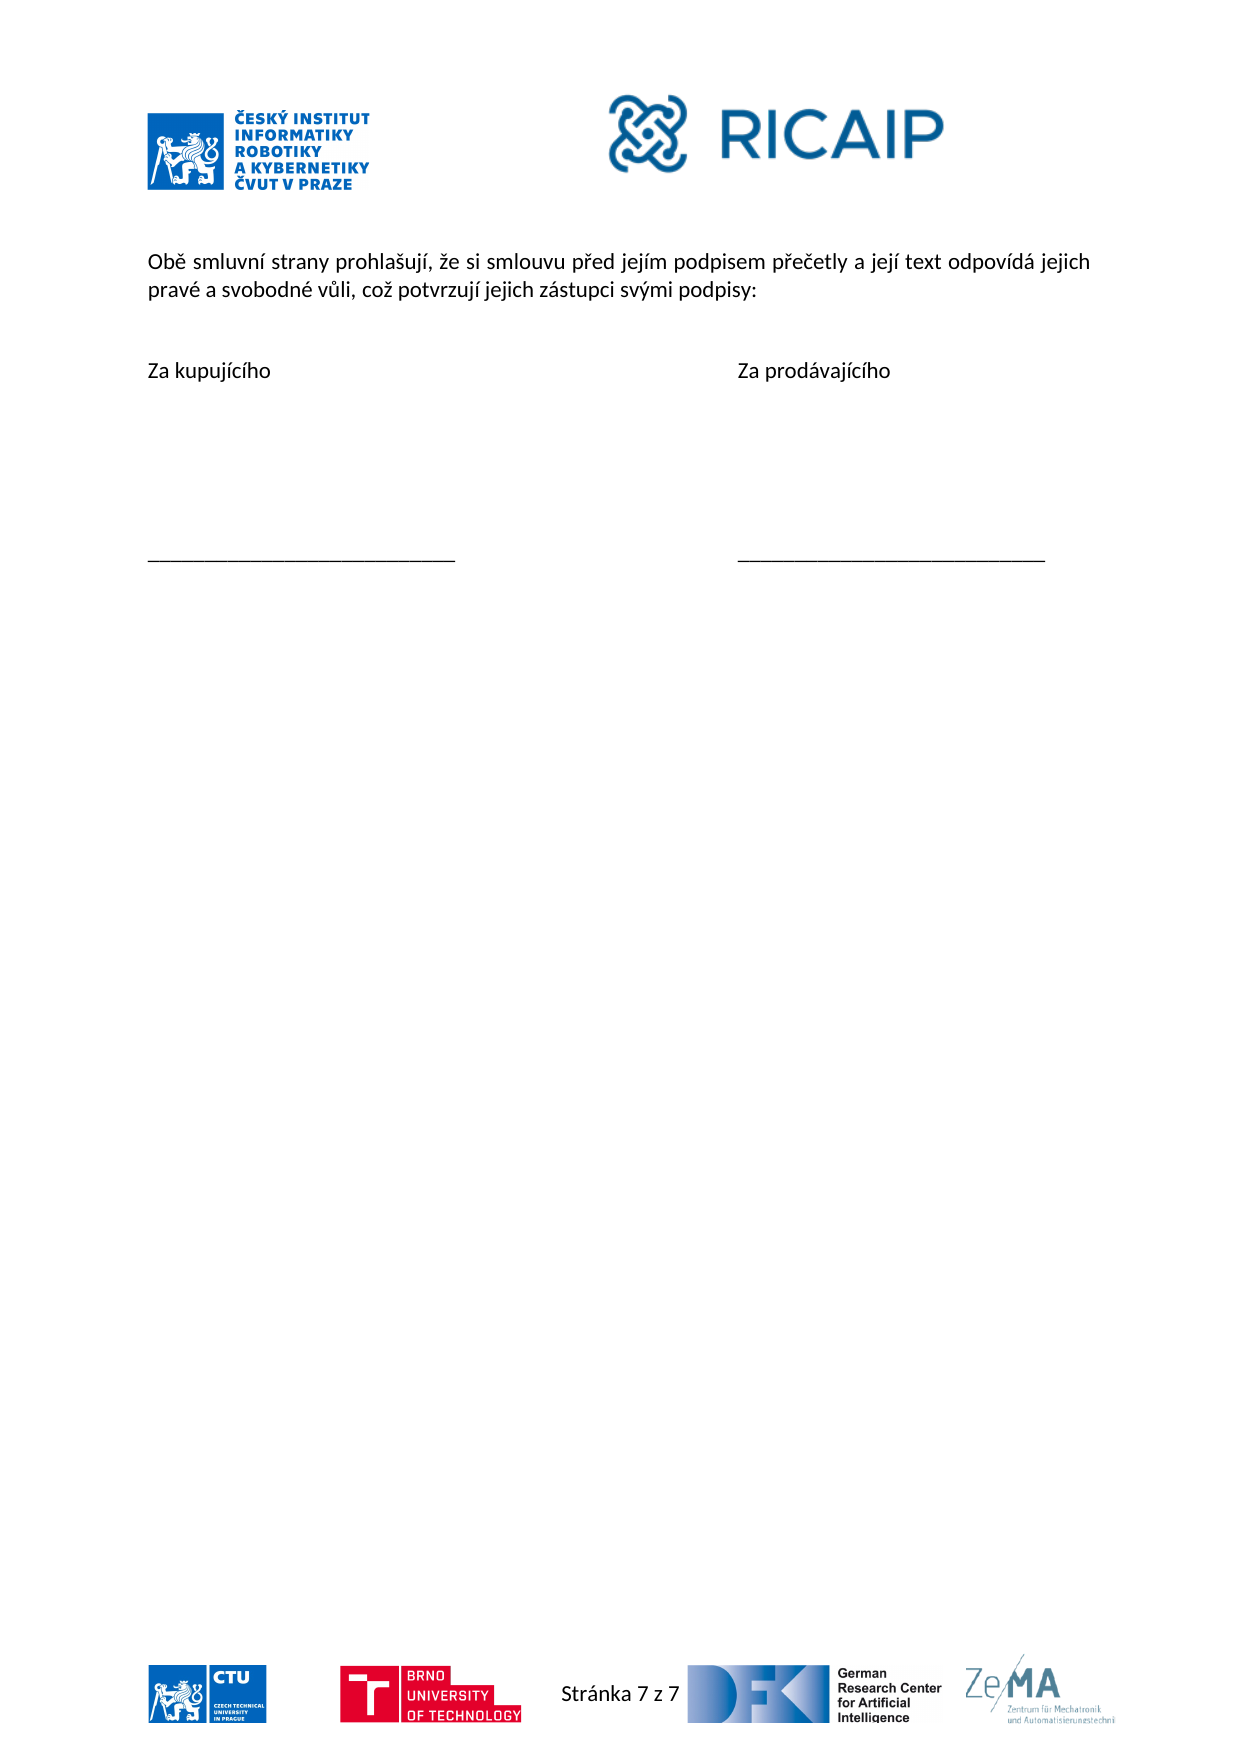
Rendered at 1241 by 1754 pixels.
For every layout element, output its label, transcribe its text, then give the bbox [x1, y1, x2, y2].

picture [339, 1665, 521, 1723]
text Za kupujícího Za prodávajícího [148, 356, 1093, 384]
picture [686, 1665, 943, 1723]
picture [964, 1653, 1115, 1723]
picture [147, 110, 370, 190]
text Obě smluvní strany prohlašují, že si smlouvu před jejím podpisem přečetly a její text odpovídá jejich pravé a svobodné vůli, což potvrzují jejich zástupci svými podpisy: [148, 247, 1093, 303]
picture [147, 1665, 267, 1722]
text ___________________________ ___________________________ [148, 537, 1093, 565]
